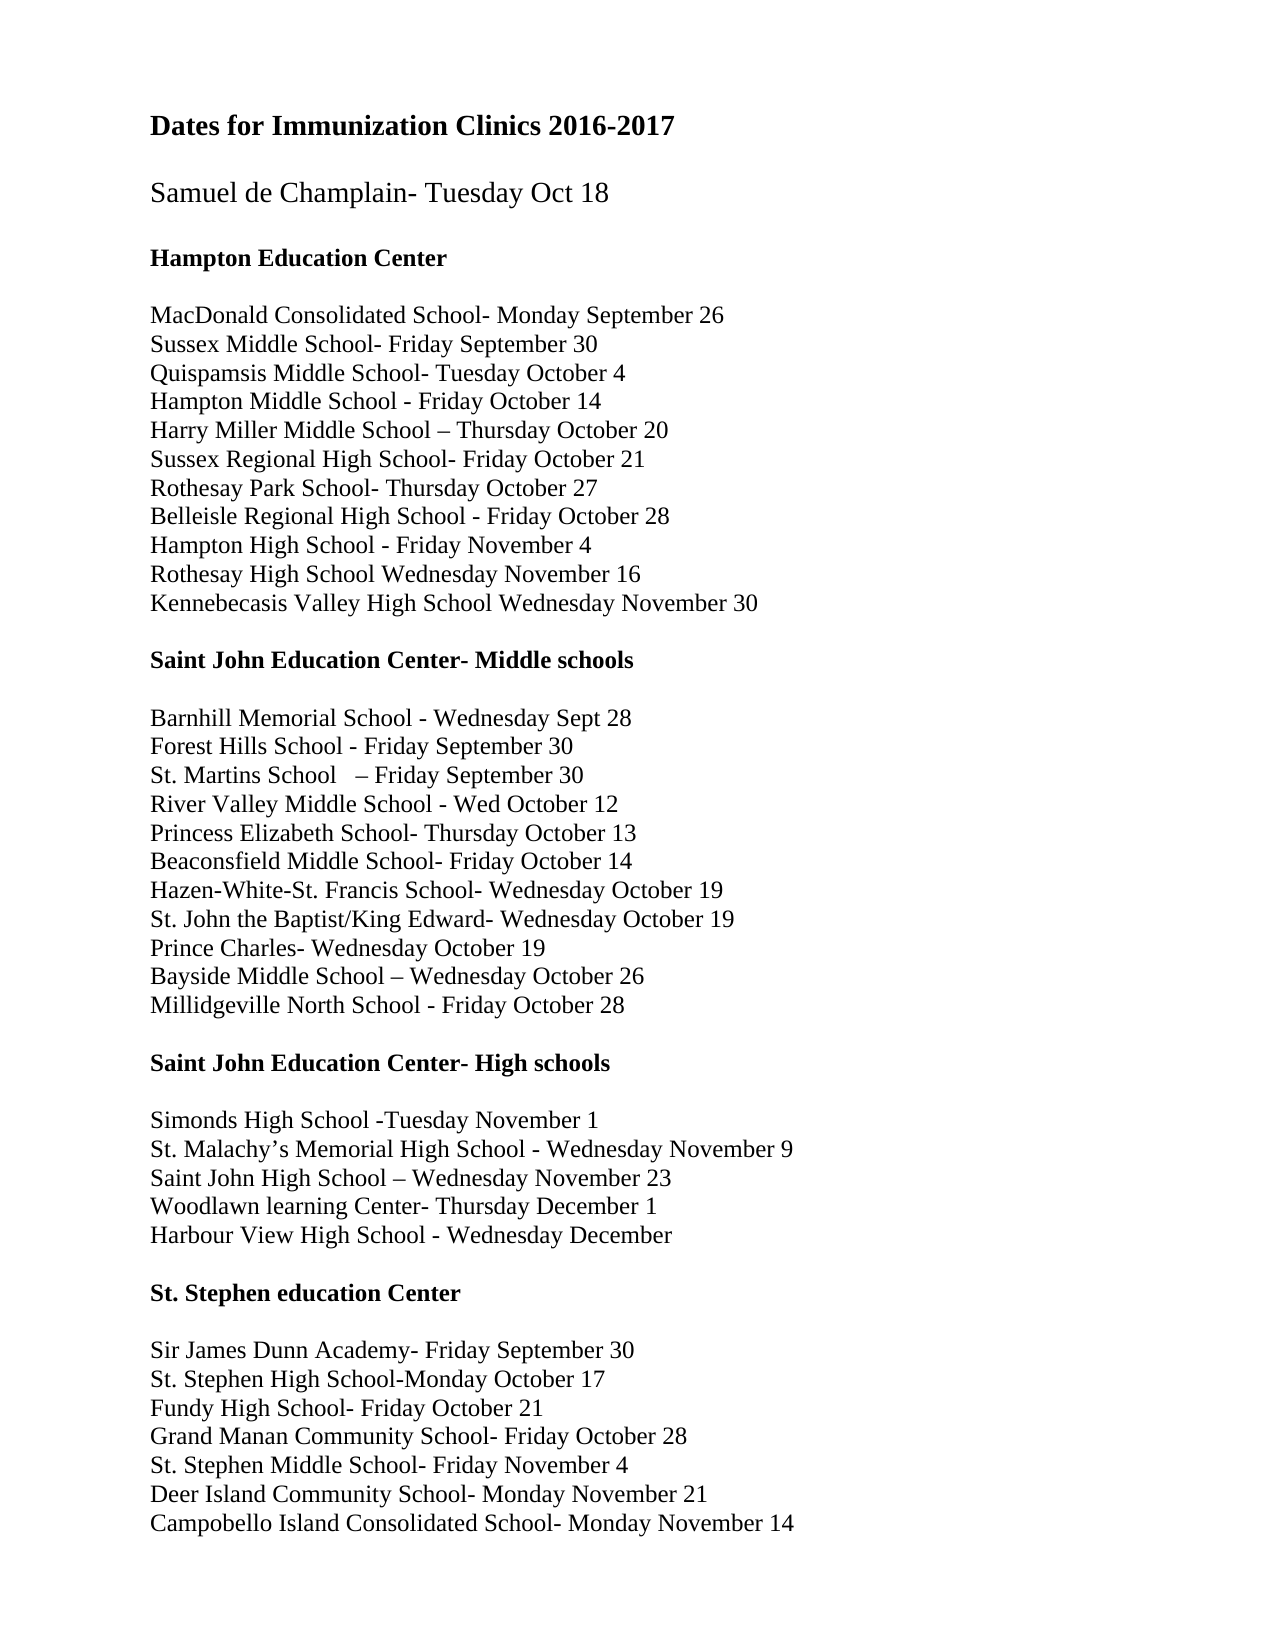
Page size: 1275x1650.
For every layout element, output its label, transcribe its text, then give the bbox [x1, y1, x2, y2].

text Dates for Immunization Clinics 2016-2017 [150, 108, 1134, 142]
text Barnhill Memorial School - Wednesday Sept 28 [150, 703, 1134, 731]
text Fundy High School- Friday October 21 [150, 1393, 1134, 1421]
text Harbour View High School - Wednesday December [150, 1220, 1134, 1249]
text St. Stephen education Center [150, 1278, 1134, 1306]
text St. Martins School – Friday September 30 [150, 760, 1134, 789]
text Beaconsfield Middle School- Friday October 14 Hazen-White-St. Francis School- Wednesday October 19 [150, 846, 1134, 904]
text Sussex Regional High School- Friday October 21 [150, 444, 1134, 473]
text Hampton Middle School - Friday October 14 [150, 386, 1134, 415]
text Hampton Education Center [150, 243, 1134, 271]
text Belleisle Regional High School - Friday October 28 [150, 501, 1134, 530]
text Grand Manan Community School- Friday October 28 [150, 1421, 1134, 1450]
text St. Stephen Middle School- Friday November 4 [150, 1450, 1134, 1479]
text St. Malachy’s Memorial High School - Wednesday November 9 [150, 1134, 1134, 1163]
text Samuel de Champlain- Tuesday Oct 18 [150, 176, 1134, 209]
text St. Stephen High School-Monday October 17 [150, 1364, 1134, 1393]
text Bayside Middle School – Wednesday October 26 [150, 961, 1134, 990]
text Princess Elizabeth School- Thursday October 13 [150, 818, 1134, 846]
text Rothesay High School Wednesday November 16 [150, 559, 1134, 588]
text Harry Miller Middle School – Thursday October 20 [150, 415, 1134, 444]
text St. John the Baptist/King Edward- Wednesday October 19 [150, 904, 1134, 933]
text Deer Island Community School- Monday November 21 [150, 1479, 1134, 1508]
text River Valley Middle School - Wed October 12 [150, 789, 1134, 818]
text Kennebecasis Valley High School Wednesday November 30 [150, 588, 1134, 616]
text Sussex Middle School- Friday September 30 [150, 329, 1134, 358]
text Forest Hills School - Friday September 30 [150, 731, 1134, 760]
text Woodlawn learning Center- Thursday December 1 [150, 1191, 1134, 1220]
text Campobello Island Consolidated School- Monday November 14 [150, 1508, 1134, 1536]
text Prince Charles- Wednesday October 19 [150, 933, 1134, 961]
text Hampton High School - Friday November 4 [150, 530, 1134, 559]
text Saint John Education Center- Middle schools [150, 645, 1134, 674]
text MacDonald Consolidated School- Monday September 26 [150, 300, 1134, 329]
text Quispamsis Middle School- Tuesday October 4 [150, 358, 1134, 386]
text Sir James Dunn Academy- Friday September 30 [150, 1335, 1134, 1364]
text Rothesay Park School- Thursday October 27 [150, 473, 1134, 501]
text Simonds High School -Tuesday November 1 [150, 1105, 1134, 1134]
text Saint John High School – Wednesday November 23 [150, 1163, 1134, 1191]
text Saint John Education Center- High schools [150, 1048, 1134, 1076]
text Millidgeville North School - Friday October 28 [150, 990, 1134, 1019]
